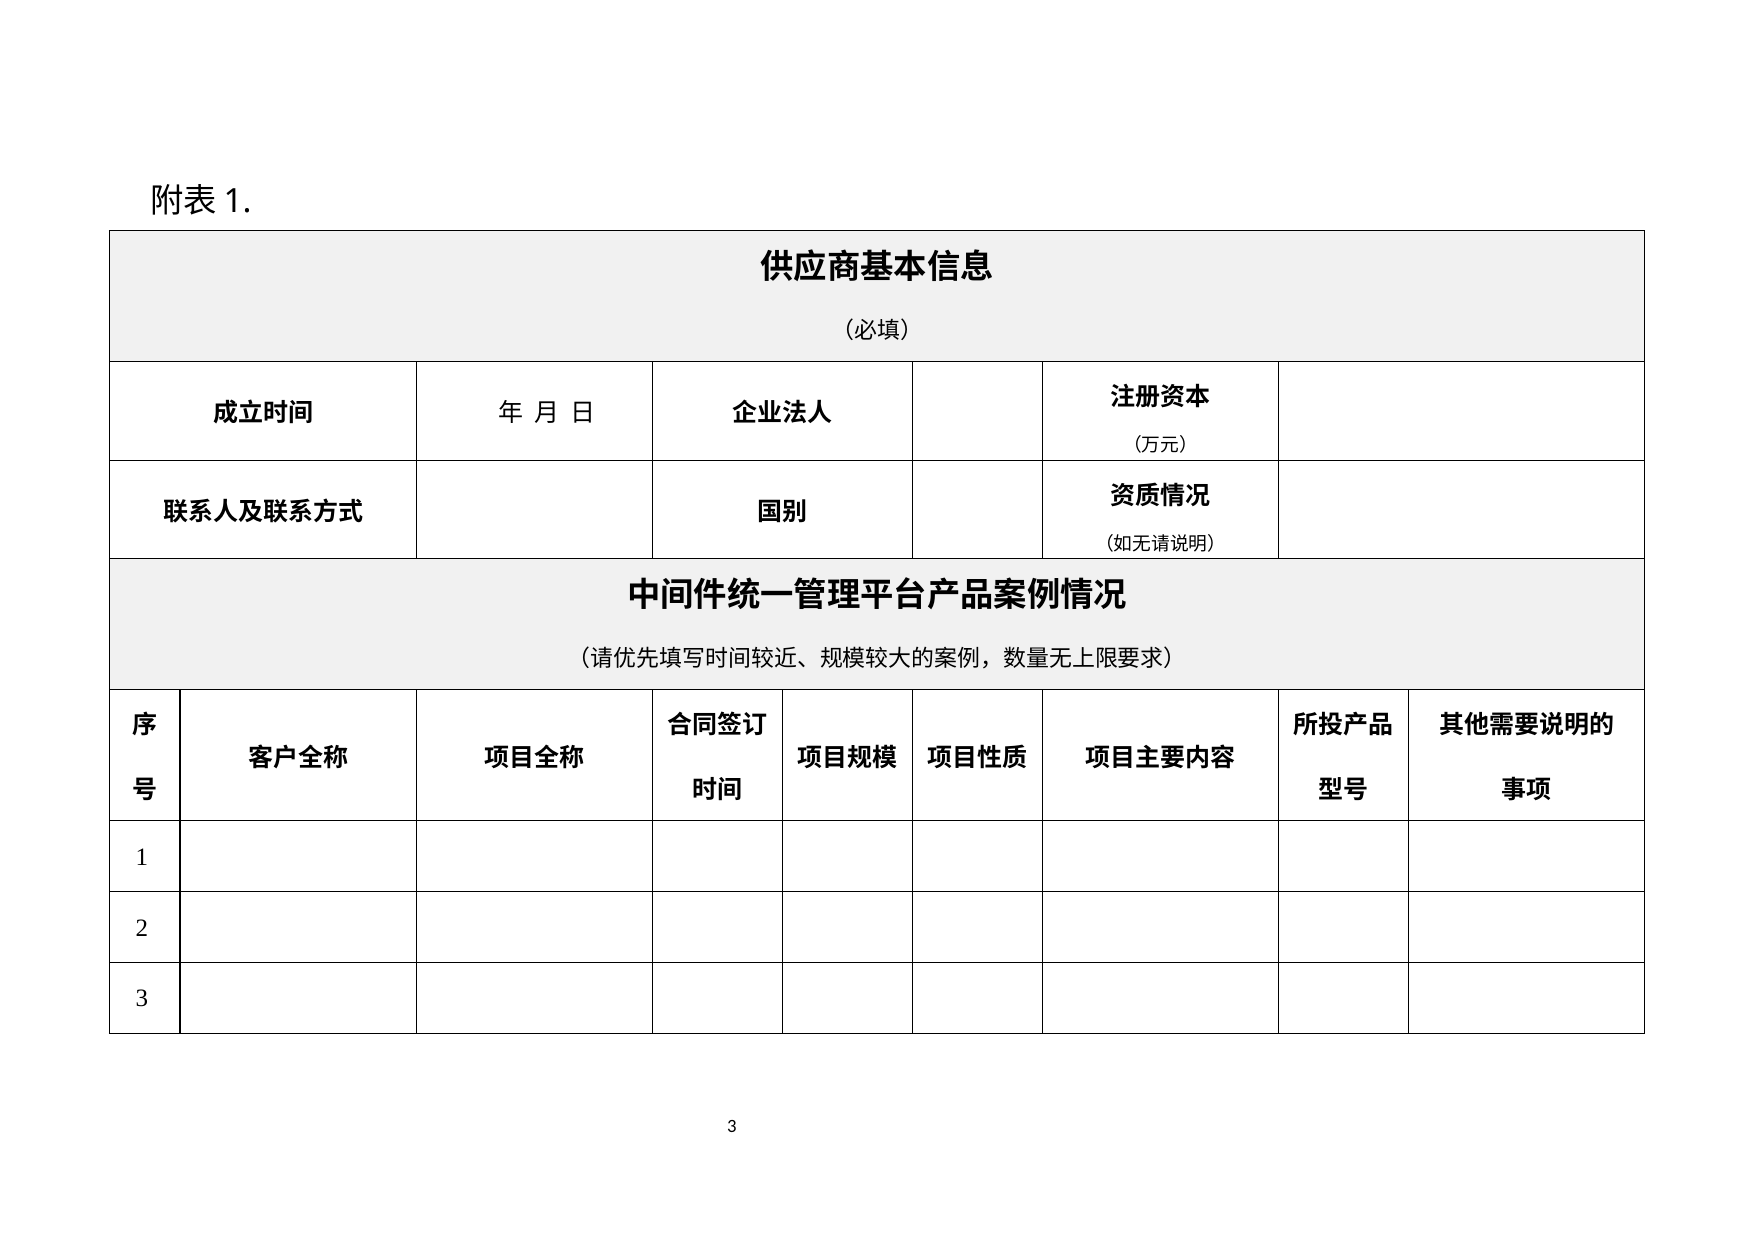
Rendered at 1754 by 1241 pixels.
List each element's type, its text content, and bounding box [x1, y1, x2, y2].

table_cell [1409, 821, 1644, 891]
table_cell [913, 963, 1042, 1033]
table_cell 合同签订时间 [653, 690, 782, 820]
table_cell [1279, 362, 1644, 460]
table_cell [1043, 821, 1278, 891]
table_cell 客户全称 [181, 690, 416, 820]
table_cell [783, 892, 912, 962]
table_cell 资质情况 （如无请说明） [1043, 461, 1278, 558]
table_header 供应商基本信息 （必填） [110, 231, 1644, 361]
table_cell [1279, 892, 1408, 962]
table_cell [1043, 963, 1278, 1033]
table_cell [181, 892, 416, 962]
table_cell 项目主要内容 [1043, 690, 1278, 820]
table_cell 企业法人 [653, 362, 912, 460]
table_cell [417, 892, 652, 962]
table_cell [783, 963, 912, 1033]
table_cell 国别 [653, 461, 912, 558]
table_cell [417, 963, 652, 1033]
table_cell [1043, 892, 1278, 962]
table_cell [913, 362, 1042, 460]
table_cell 项目规模 [783, 690, 912, 820]
table_cell [1409, 892, 1644, 962]
table_cell 序号 [110, 690, 179, 820]
table_cell 中间件统一管理平台产品案例情况 （请优先填写时间较近、规模较大的案例，数量无上限要求） [110, 559, 1644, 689]
table_cell 项目全称 [417, 690, 652, 820]
table_cell [181, 963, 416, 1033]
table_cell [1409, 963, 1644, 1033]
table_cell 年 月 日 [417, 362, 652, 460]
table_cell [110, 821, 179, 891]
table_cell [1279, 461, 1644, 558]
table_cell [1279, 963, 1408, 1033]
table_cell [653, 963, 782, 1033]
table_cell [653, 821, 782, 891]
table_cell [417, 821, 652, 891]
table_cell 项目性质 [913, 690, 1042, 820]
table_cell [913, 461, 1042, 558]
table_cell 所投产品型号 [1279, 690, 1408, 820]
table_cell [913, 821, 1042, 891]
list 附表1. [150, 165, 1604, 230]
table_cell [110, 892, 179, 962]
table_cell 联系人及联系方式 [110, 461, 416, 558]
table_cell [417, 461, 652, 558]
table_cell 成立时间 [110, 362, 416, 460]
table_cell [783, 821, 912, 891]
table_cell [181, 821, 416, 891]
table_cell [913, 892, 1042, 962]
table_cell [1279, 821, 1408, 891]
table_cell 注册资本 （万元） [1043, 362, 1278, 460]
table_cell [110, 963, 179, 1033]
table_cell 其他需要说明的 事项 [1409, 690, 1644, 820]
table_cell [653, 892, 782, 962]
